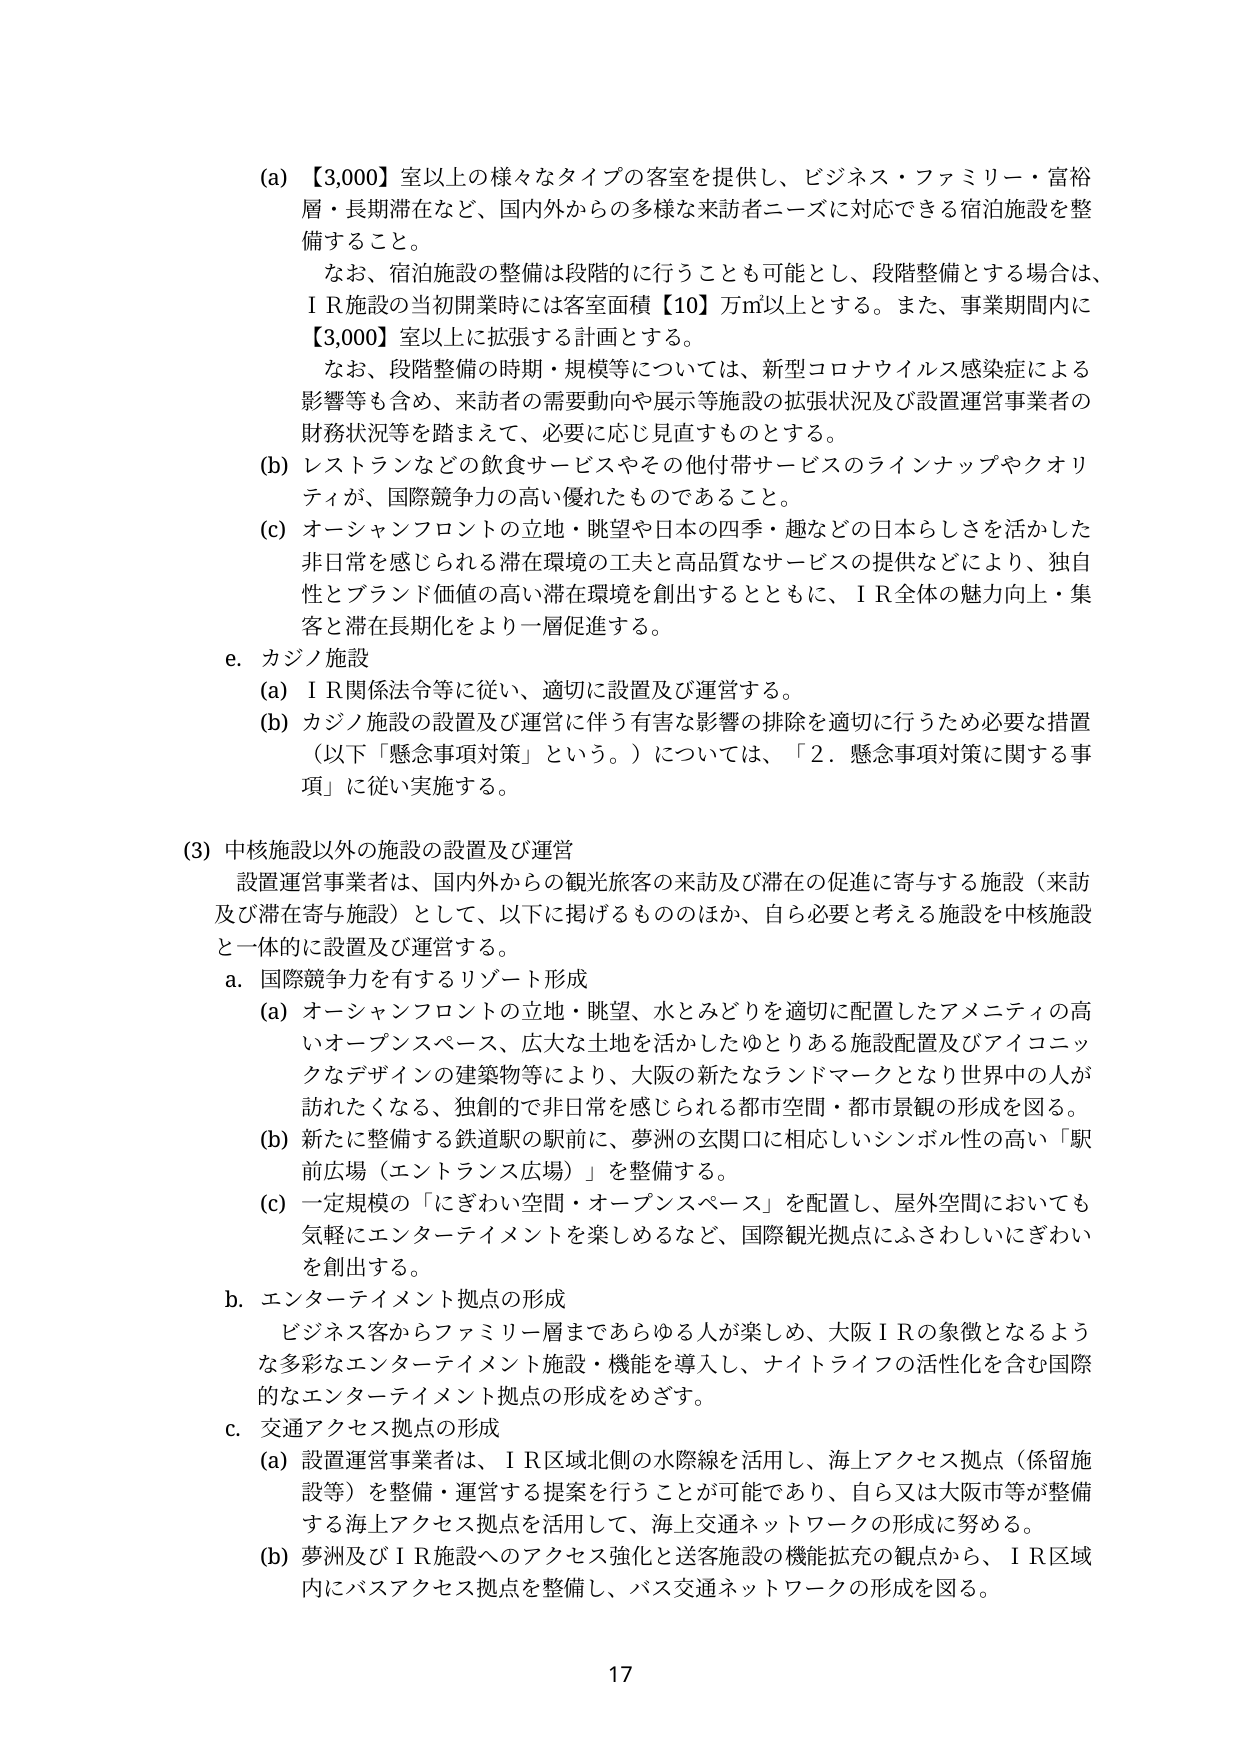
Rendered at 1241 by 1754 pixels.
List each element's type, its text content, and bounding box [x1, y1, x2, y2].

list 国際競争力を有するリゾート形成 [224, 962, 1092, 994]
list カジノ施設の設置及び運営に伴う有害な影響の排除を適切に行うため必要な措置（以下「懸念事項対策」という。）については、「２．懸念事項対策に関する事項」に従い実施する。 [260, 705, 1092, 801]
list オーシャンフロントの立地・眺望、水とみどりを適切に配置したアメニティの高いオープンスペース、広大な土地を活かしたゆとりある施設配置及びアイコニックなデザインの建築物等により、大阪の新たなランドマークとなり世界中の人が訪れたくなる、独創的で非日常を感じられる都市空間・都市景観の形成を図る。 [260, 994, 1092, 1122]
list レストランなどの飲食サービスやその他付帯サービスのラインナップやクオリティが、国際競争力の高い優れたものであること。 [260, 448, 1092, 512]
list 一定規模の「にぎわい空間・オープンスペース」を配置し、屋外空間においても気軽にエンターテイメントを楽しめるなど、国際観光拠点にふさわしいにぎわいを創出する。 [260, 1186, 1092, 1282]
list 交通アクセス拠点の形成 [224, 1411, 1092, 1443]
text ビジネス客からファミリー層まであらゆる人が楽しめ、大阪ＩＲの象徴となるような多彩なエンターテイメント施設・機能を導入し、ナイトライフの活性化を含む国際的なエンターテイメント拠点の形成をめざす。 [257, 1314, 1092, 1411]
list 新たに整備する鉄道駅の駅前に、夢洲の玄関口に相応しいシンボル性の高い「駅前広場（エントランス広場）」を整備する。 [260, 1122, 1092, 1186]
list 夢洲及びＩＲ施設へのアクセス強化と送客施設の機能拡充の観点から、ＩＲ区域内にバスアクセス拠点を整備し、バス交通ネットワークの形成を図る。 [260, 1539, 1092, 1603]
text なお、宿泊施設の整備は段階的に行うことも可能とし、段階整備とする場合は、ＩＲ施設の当初開業時には客室面積【10】万㎡以上とする。また、事業期間内に【3,000】室以上に拡張する計画とする。 [301, 256, 1092, 352]
list エンターテイメント拠点の形成 [224, 1282, 1092, 1314]
list 中核施設以外の施設の設置及び運営 [183, 833, 1092, 865]
list ＩＲ関係法令等に従い、適切に設置及び運営する。 [260, 673, 1092, 705]
list 【3,000】室以上の様々なタイプの客室を提供し、ビジネス・ファミリー・富裕層・長期滞在など、国内外からの多様な来訪者ニーズに対応できる宿泊施設を整備すること。 [260, 159, 1092, 256]
list 設置運営事業者は、ＩＲ区域北側の水際線を活用し、海上アクセス拠点（係留施設等）を整備・運営する提案を行うことが可能であり、自ら又は大阪市等が整備する海上アクセス拠点を活用して、海上交通ネットワークの形成に努める。 [260, 1443, 1092, 1539]
list カジノ施設 [224, 641, 1092, 673]
text 設置運営事業者は、国内外からの観光旅客の来訪及び滞在の促進に寄与する施設（来訪及び滞在寄与施設）として、以下に掲げるもののほか、自ら必要と考える施設を中核施設と一体的に設置及び運営する。 [214, 865, 1092, 962]
text なお、段階整備の時期・規模等については、新型コロナウイルス感染症による影響等も含め、来訪者の需要動向や展示等施設の拡張状況及び設置運営事業者の財務状況等を踏まえて、必要に応じ見直すものとする。 [301, 352, 1092, 448]
list オーシャンフロントの立地・眺望や日本の四季・趣などの日本らしさを活かした非日常を感じられる滞在環境の工夫と高品質なサービスの提供などにより、独自性とブランド価値の高い滞在環境を創出するとともに、ＩＲ全体の魅力向上・集客と滞在長期化をより一層促進する。 [260, 512, 1092, 641]
